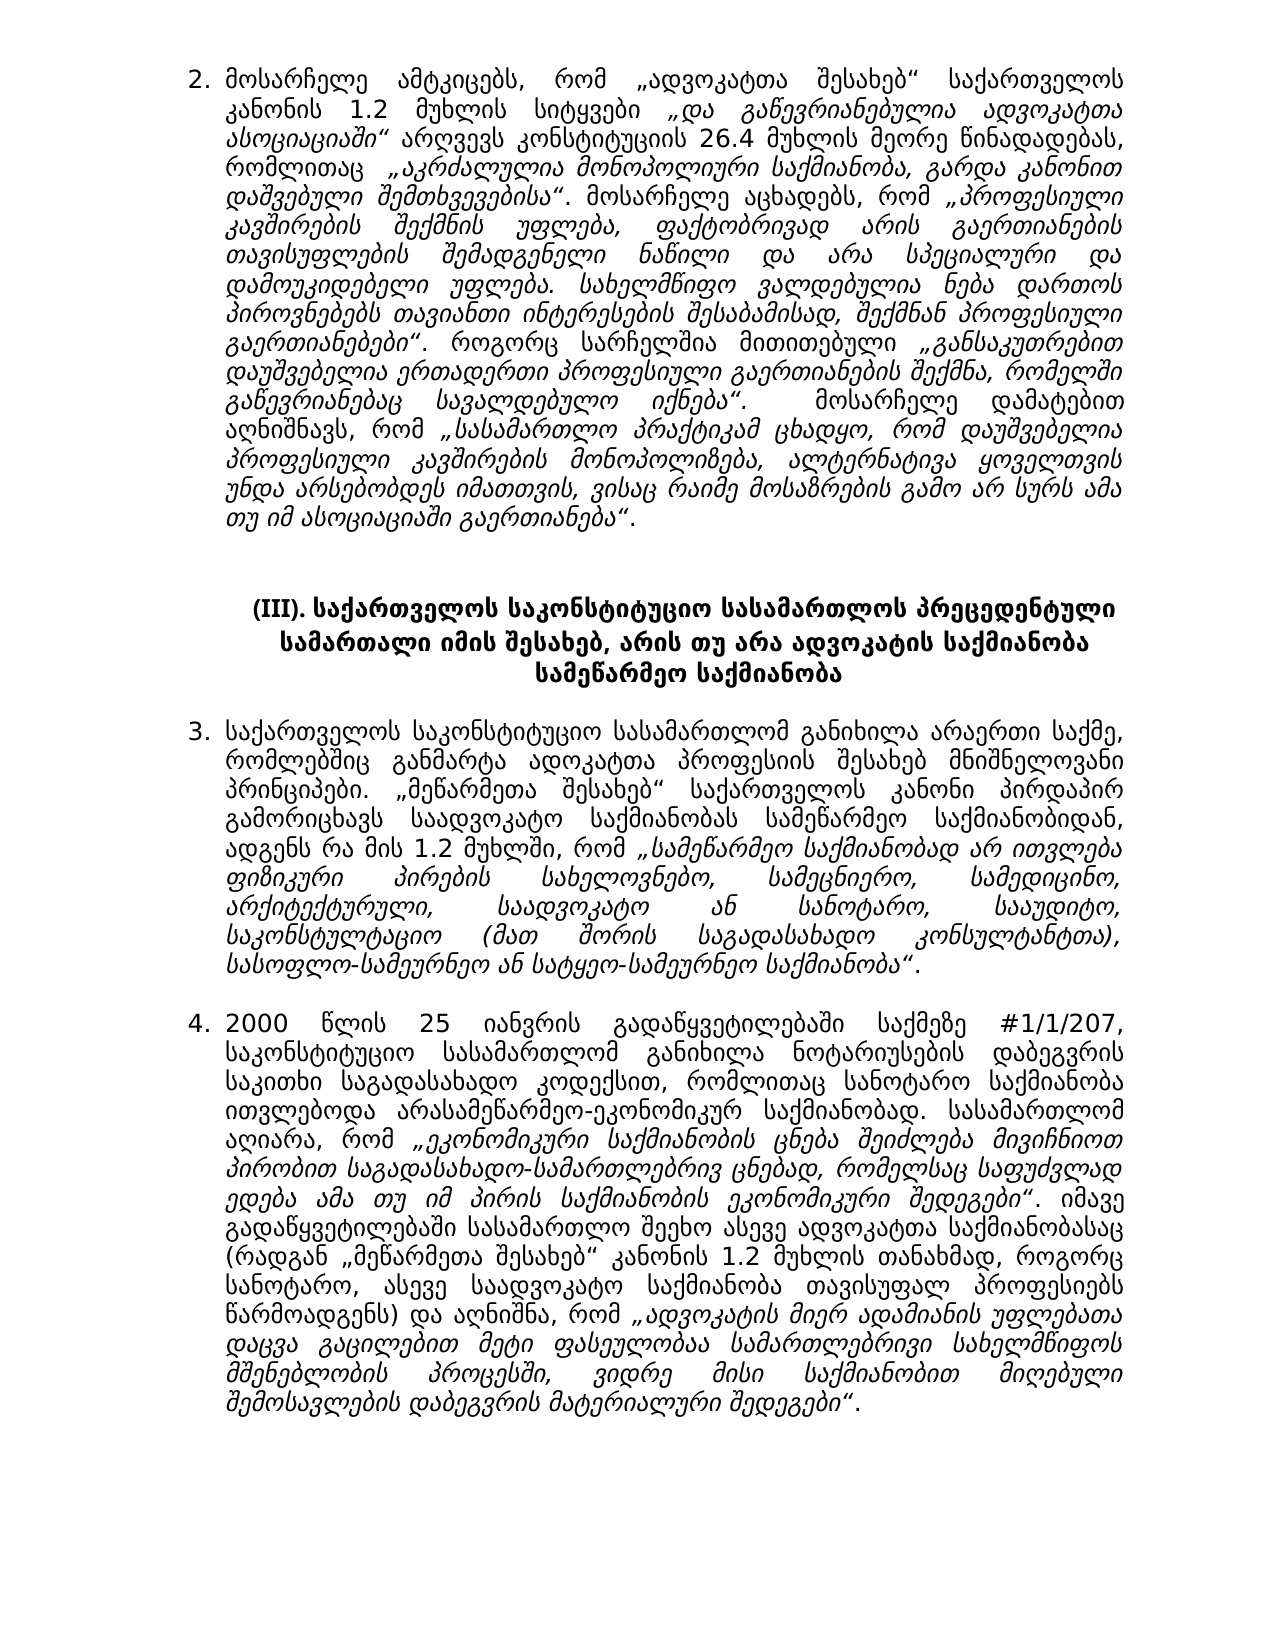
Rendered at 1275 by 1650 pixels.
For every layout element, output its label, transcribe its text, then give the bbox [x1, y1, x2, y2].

list მოსარჩელე ამტკიცებს, რომ „ადვოკატთა შესახებ“ საქართველოს კანონის 1.2 მუხლის სიტყვები „და გაწევრიანებულია ადვოკატთა ასოციაციაში“ არღვევს კონსტიტუციის 26.4 მუხლის მეორე წინადადებას, რომლითაც „აკრძალულია მონოპოლიური საქმიანობა, გარდა კანონით დაშვებული შემთხვევებისა“. მოსარჩელე აცხადებს, რომ „პროფესიული კავშირების შექმნის უფლება, ფაქტობრივად არის გაერთიანების თავისუფლების შემადგენელი ნაწილი და არა სპეციალური და დამოუკიდებელი უფლება. სახელმწიფო ვალდებულია ნება დართოს პიროვნებებს თავიანთი ინტერესების შესაბამისად, შექმნან პროფესიული გაერთიანებები“. როგორც სარჩელშია მითითებული „განსაკუთრებით დაუშვებელია ერთადერთი პროფესიული გაერთიანების შექმნა, რომელში გაწევრიანებაც სავალდებულო იქნება“. მოსარჩელე დამატებით აღნიშნავს, რომ „სასამართლო პრაქტიკამ ცხადყო, რომ დაუშვებელია პროფესიული კავშირების მონოპოლიზება, ალტერნატივა ყოველთვის უნდა არსებობდეს იმათთვის, ვისაც რაიმე მოსაზრების გამო არ სურს ამა თუ იმ ასოციაციაში გაერთიანება“. [187, 66, 1125, 532]
list საქართველოს საკონსტიტუციო სასამართლომ განიხილა არაერთი საქმე, რომლებშიც განმარტა ადოკატთა პროფესიის შესახებ მნიშნელოვანი პრინციპები. „მეწარმეთა შესახებ“ საქართველოს კანონი პირდაპირ გამორიცხავს საადვოკატო საქმიანობას სამეწარმეო საქმიანობიდან, ადგენს რა მის 1.2 მუხლში, რომ „სამეწარმეო საქმიანობად არ ითვლება ფიზიკური პირების სახელოვნებო, სამეცნიერო, სამედიცინო, არქიტექტურული, საადვოკატო ან სანოტარო, სააუდიტო, საკონსტულტაციო (მათ შორის საგადასახადო კონსულტანტთა), სასოფლო-სამეურნეო ან სატყეო-სამეურნეო საქმიანობა“. [187, 717, 1125, 979]
list სამეწარმეო საქმიანობა [225, 659, 1144, 688]
list 2000 წლის 25 იანვრის გადაწყვეტილებაში საქმეზე #1/1/207, საკონსტიტუციო სასამართლომ განიხილა ნოტარიუსების დაბეგვრის საკითხი საგადასახადო კოდექსით, რომლითაც სანოტარო საქმიანობა ითვლებოდა არასამეწარმეო-ეკონომიკურ საქმიანობად. სასამართლომ აღიარა, რომ „ეკონომიკური საქმიანობის ცნება შეიძლება მივიჩნიოთ პირობით საგადასახადო-სამართლებრივ ცნებად, რომელსაც საფუძვლად ედება ამა თუ იმ პირის საქმიანობის ეკონომიკური შედეგები“. იმავე გადაწყვეტილებაში სასამართლო შეეხო ასევე ადვოკატთა საქმიანობასაც (რადგან „მეწარმეთა შესახებ“ კანონის 1.2 მუხლის თანახმად, როგორც სანოტარო, ასევე საადვოკატო საქმიანობა თავისუფალ პროფესიებს წარმოადგენს) და აღნიშნა, რომ „ადვოკატის მიერ ადამიანის უფლებათა დაცვა გაცილებით მეტი ფასეულობაა სამართლებრივი სახელმწიფოს მშენებლობის პროცესში, ვიდრე მისი საქმიანობით მიღებული შემოსავლების დაბეგვრის მატერიალური შედეგები“. [187, 1009, 1125, 1417]
list სამართალი იმის შესახებ, არის თუ არა ადვოკატის საქმიანობა [225, 625, 1144, 659]
list (III). საქართველოს საკონსტიტუციო სასამართლოს პრეცედენტული [225, 591, 1144, 625]
